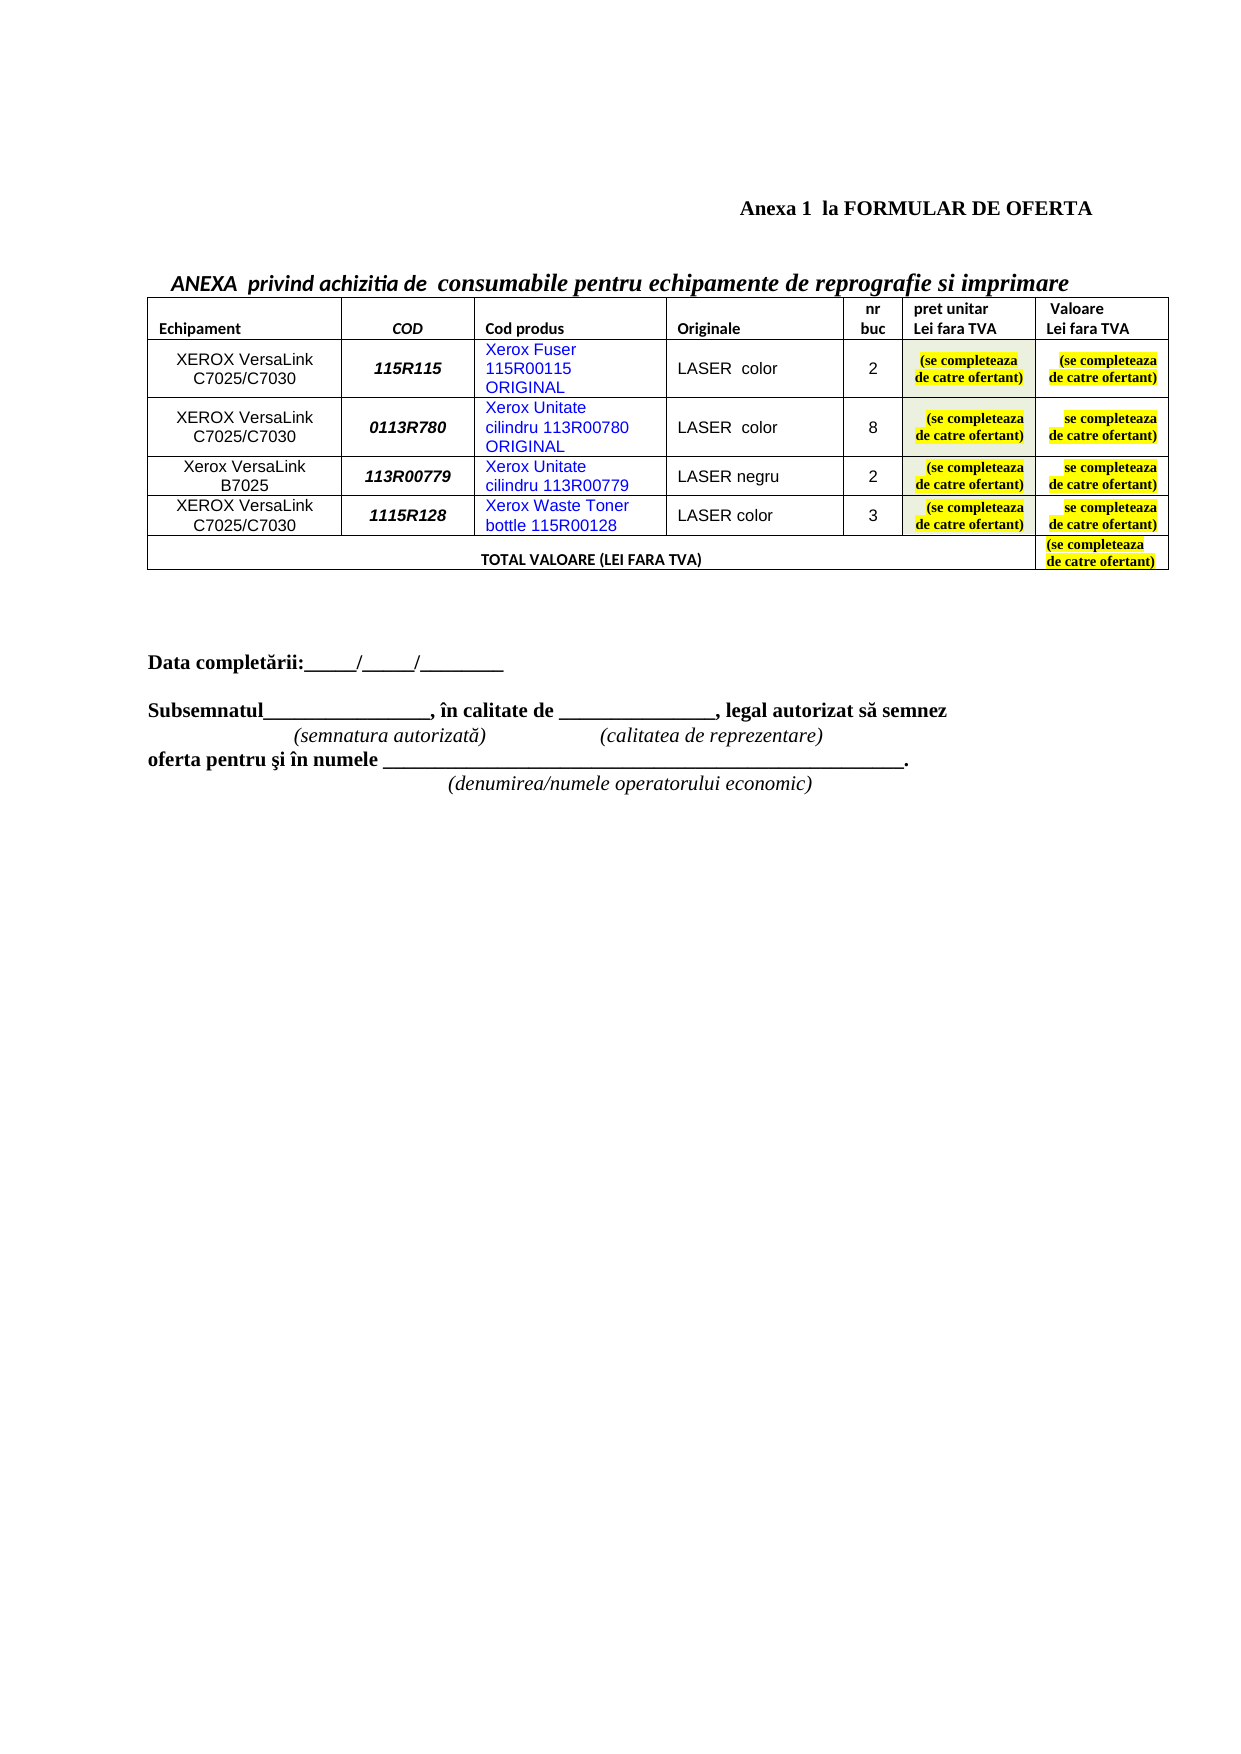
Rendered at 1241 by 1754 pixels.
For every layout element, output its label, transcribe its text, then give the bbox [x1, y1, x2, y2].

table_cell TOTAL VALOARE (LEI FARA TVA) [148, 536, 1035, 569]
table_cell 2 [844, 340, 902, 397]
table_cell Xerox Fuser 115R00115 ORIGINAL [475, 340, 666, 397]
text ANEXA privind achizitia de consumabile pentru echipamente de reprografie si imprimare [148, 268, 1092, 297]
table_cell LASER color [667, 398, 843, 456]
table_cell se completeaza de catre ofertant) [1036, 398, 1168, 456]
table_cell 3 [844, 496, 902, 534]
table_cell 0113R780 [342, 398, 474, 456]
table_header Echipament [148, 298, 341, 339]
table_cell (se completeaza de catre ofertant) [903, 496, 1035, 534]
table_cell Xerox Unitate cilindru 113R00780 ORIGINAL [475, 398, 666, 456]
table_cell 113R00779 [342, 457, 474, 495]
table_cell se completeaza de catre ofertant) [1036, 496, 1168, 534]
table_header Cod produs [475, 298, 666, 339]
table_cell 8 [844, 398, 902, 456]
table_cell 115R115 [342, 340, 474, 397]
text oferta pentru şi în numele __________________________________________________. [148, 747, 1092, 771]
text Anexa 1 la FORMULAR DE OFERTA [148, 196, 1092, 220]
table_header COD [342, 298, 474, 339]
table_cell (se completeaza de catre ofertant) [903, 457, 1035, 495]
text Data completării:_____/_____/________ [148, 650, 1092, 674]
table_cell XEROX VersaLink C7025/C7030 [148, 340, 341, 397]
table_header pret unitar Lei fara TVA [903, 298, 1035, 339]
table_cell 1115R128 [342, 496, 474, 534]
table_cell 2 [844, 457, 902, 495]
text (semnatura autorizată) (calitatea de reprezentare) [148, 722, 1092, 747]
text Subsemnatul________________, în calitate de _______________, legal autorizat să semnez [148, 698, 1092, 722]
table_cell Xerox Unitate cilindru 113R00779 [475, 457, 666, 495]
table_cell LASER color [667, 496, 843, 534]
text (denumirea/numele operatorului economic) [148, 771, 1092, 795]
table_cell (se completeaza de catre ofertant) [1036, 340, 1168, 397]
table_header Valoare Lei fara TVA [1036, 298, 1168, 339]
table_cell (se completeaza de catre ofertant) [1036, 536, 1168, 569]
table_cell (se completeaza de catre ofertant) [903, 398, 1035, 456]
table_cell Xerox Waste Toner bottle 115R00128 [475, 496, 666, 534]
table_header Originale [667, 298, 843, 339]
table_cell LASER negru [667, 457, 843, 495]
table_cell (se completeaza de catre ofertant) [903, 340, 1035, 397]
table_cell Xerox VersaLink B7025 [148, 457, 341, 495]
table_cell se completeaza de catre ofertant) [1036, 457, 1168, 495]
table_cell LASER color [667, 340, 843, 397]
table_cell XEROX VersaLink C7025/C7030 [148, 496, 341, 534]
table_header nr buc [844, 298, 902, 339]
table_cell XEROX VersaLink C7025/C7030 [148, 398, 341, 456]
